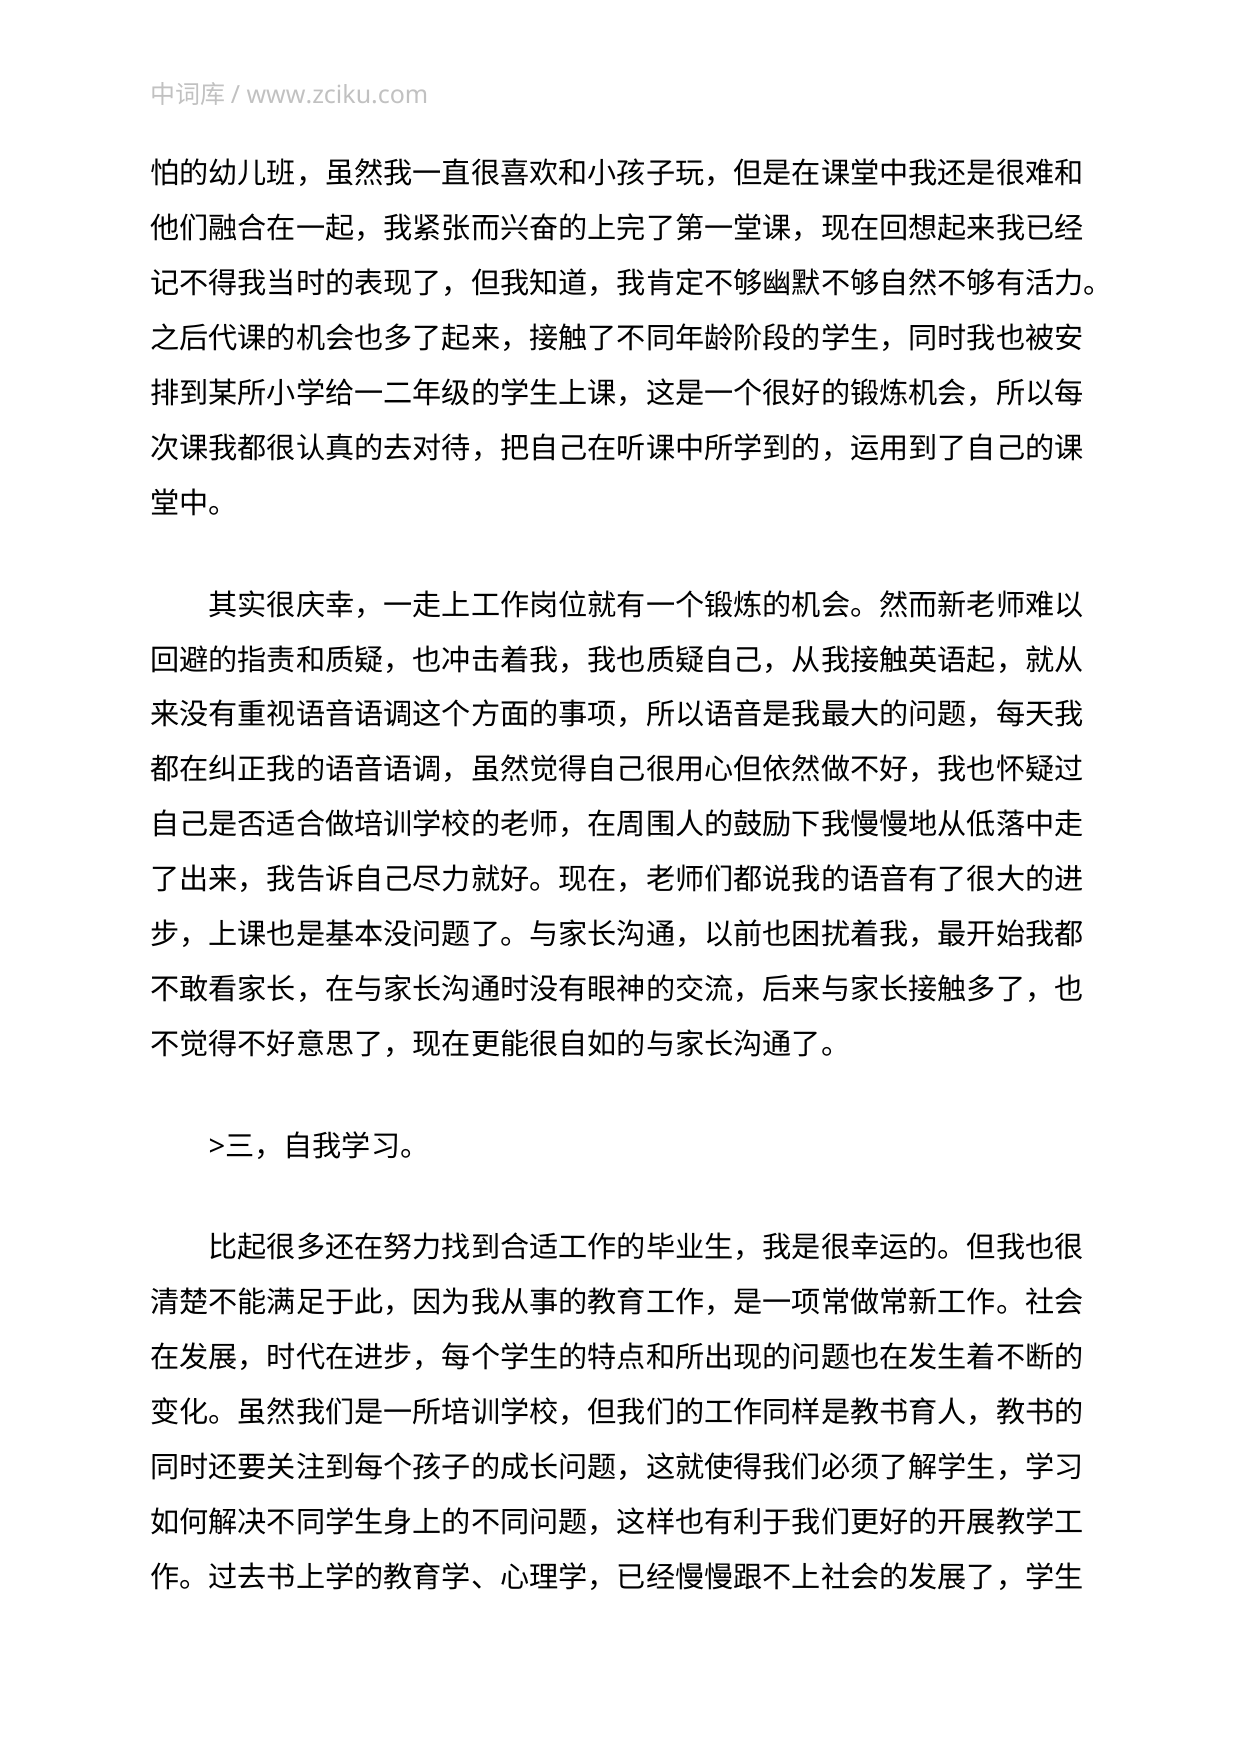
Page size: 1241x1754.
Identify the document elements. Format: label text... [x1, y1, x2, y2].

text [150, 150, 1090, 522]
text 其实很庆幸，一走上工作岗位就有一个锻炼的机会。然而新老师难以回避的指责和质疑，也冲击着我，我也质疑自己，从我接触英语起，就从来没有重视语音语调这个方面的事项，所以语音是我最大的问题，每天我都在纠正我的语音语调，虽然觉得自己很用心但依然做不好，我也怀疑过自己是否适合做培训学校的老师，在周围人的鼓励下我慢慢地从低落中走了出来，我告诉自己尽力就好。现在，老师们都说我的语音有了很大的进步，上课也是基本没问题了。与家长沟通，以前也困扰着我，最开始我都不敢看家长，在与家长沟通时没有眼神的交流，后来与家长接触多了，也不觉得不好意思了，现在更能很自如的与家长沟通了。 [150, 581, 1090, 1063]
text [150, 1224, 1090, 1596]
text >三，自我学习。 [150, 1122, 1090, 1164]
